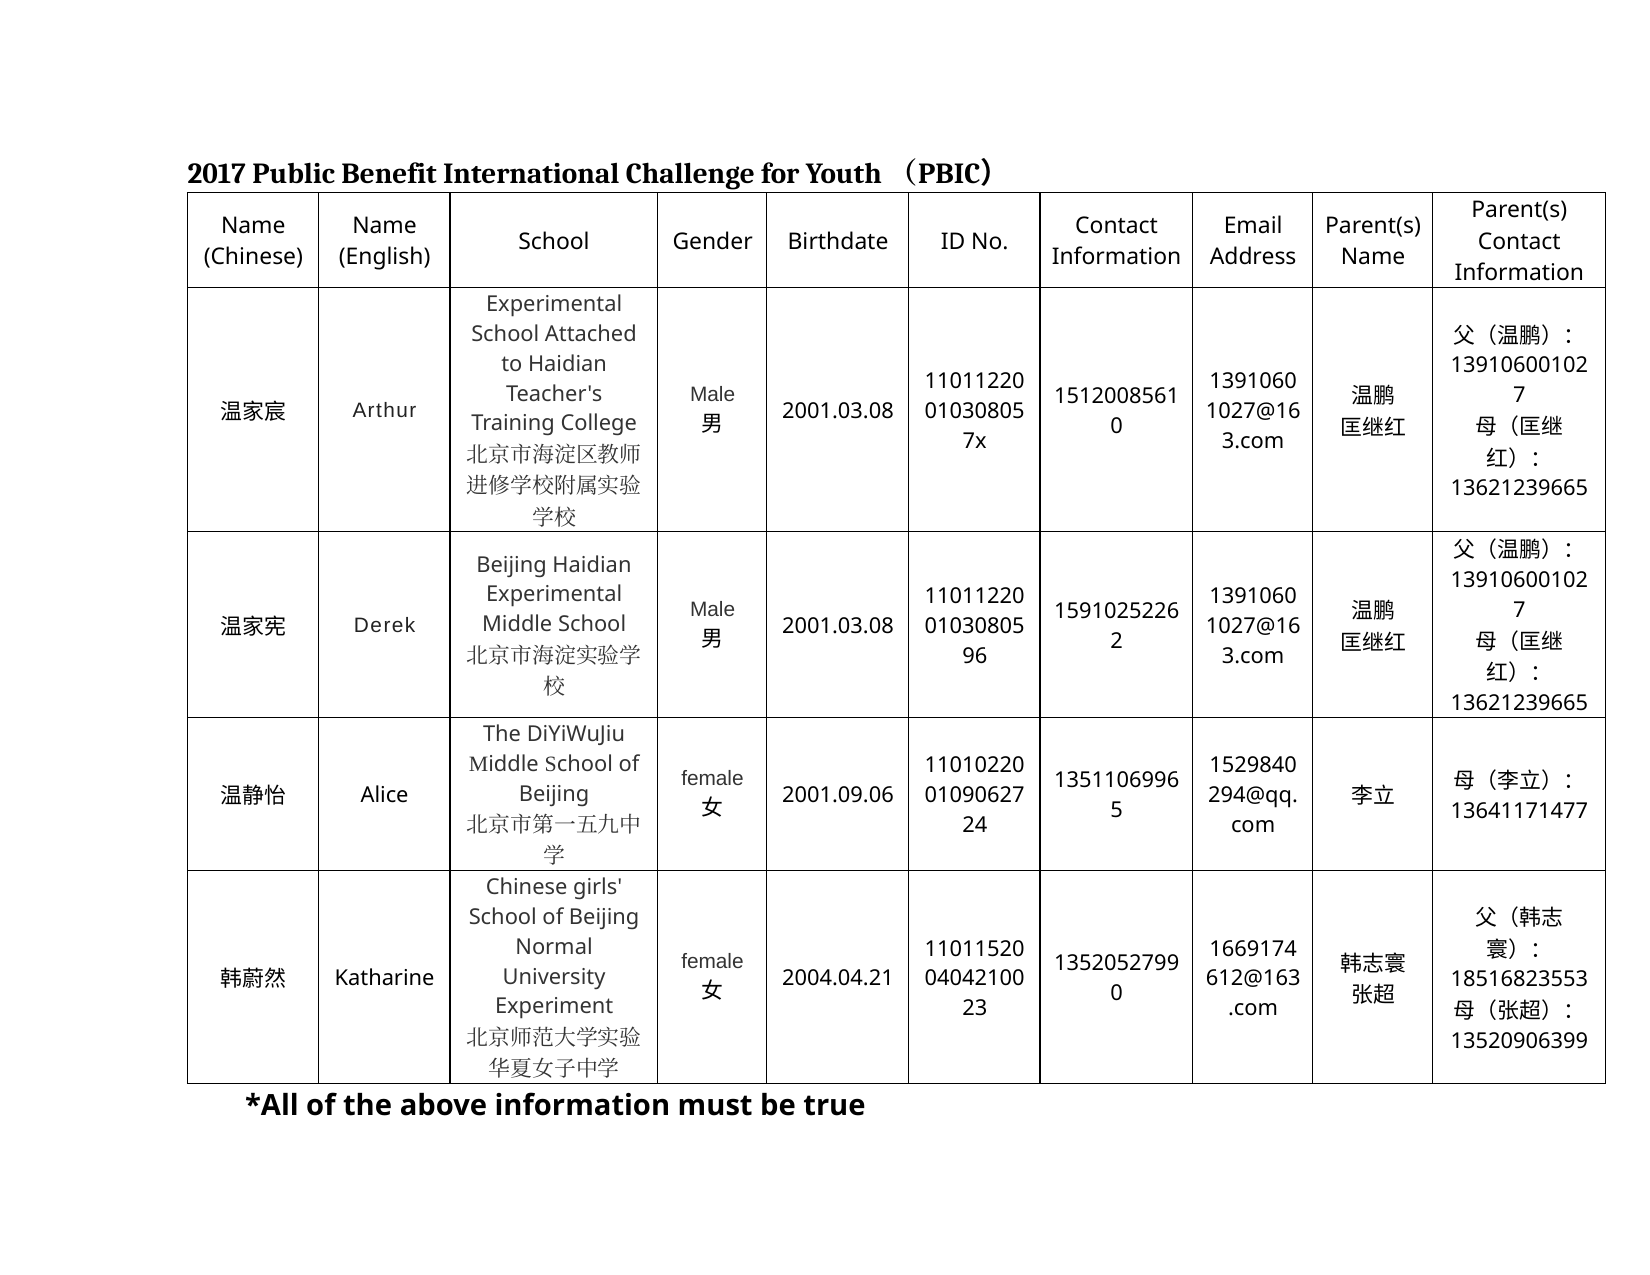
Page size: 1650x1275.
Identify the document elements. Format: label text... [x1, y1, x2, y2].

table_cell 13910601027@163.com [1193, 532, 1312, 717]
table_cell 110112200103080596 [909, 532, 1039, 717]
table_cell 1529840294@qq.com [1193, 718, 1312, 870]
table_cell Chinese girls' School of Beijing Normal University Experiment 北京师范大学实验华夏女子中学 [451, 871, 515, 1083]
table_cell Male 男 [658, 288, 766, 531]
table_cell 温鹏 匡继红 [1313, 532, 1432, 717]
table_cell 2001.09.06 [767, 718, 908, 870]
table_header ID No. [909, 193, 1039, 287]
table_cell Katharine [319, 871, 449, 1083]
table_cell Experimental School Attached to Haidian Teacher's Training College 北京市海淀区教师进修学校附属实验学校 [451, 288, 657, 531]
table_cell 父（韩志寰）： 18516823553 母（张超）： 13520906399 [1433, 871, 1605, 1083]
table_cell 父（温鹏）： 139106001027 母（匡继红）： 13621239665 [1433, 532, 1605, 717]
table_cell Male 男 [658, 532, 766, 717]
table_cell 1669174612@163.com [1193, 871, 1312, 1083]
table_cell female女 [658, 871, 766, 1083]
table_cell 15910252262 [1041, 532, 1192, 717]
table_header Name (Chinese) [188, 193, 318, 287]
table_cell 2001.03.08 [767, 288, 908, 531]
table_cell 11011220010308057x [909, 288, 1039, 531]
table_cell 李立 [1313, 718, 1432, 870]
table_header Name (English) [319, 193, 449, 287]
table_header Birthdate [767, 193, 908, 287]
table_cell 父（温鹏）： 139106001027 母（匡继红）： 13621239665 [1433, 288, 1605, 531]
table_cell 温家宪 [188, 532, 318, 717]
table_cell 温静怡 [188, 718, 318, 870]
table_header Parent(s) Name [1313, 193, 1432, 287]
table_cell 13910601027@163.com [1193, 288, 1312, 531]
table_cell Alice [319, 718, 449, 870]
table_cell 2001.03.08 [767, 532, 908, 717]
text *All of the above information must be true [187, 1084, 1462, 1124]
table_cell Beijing Haidian Experimental Middle School 北京市海淀实验学校 [451, 532, 657, 717]
table_header Gender [658, 193, 766, 287]
text 2017 Public Benefit International Challenge for Youth （PBIC） [187, 150, 1462, 192]
table_cell Chinese girls' School of Beijing Normal University Experiment 北京师范大学实验华夏女子中学 [592, 871, 657, 1083]
table_header Parent(s) Contact Information [1433, 193, 1605, 287]
table_header Email Address [1193, 193, 1312, 287]
table_cell 温家宸 [188, 288, 318, 531]
table_cell The DiYiWuJiu Middle School of Beijing 北京市第一五九中学 [451, 718, 657, 870]
table_cell 2004.04.21 [767, 871, 908, 1083]
table_cell female女 [658, 718, 766, 870]
table_header Contact Information [1041, 193, 1192, 287]
table_cell 温鹏 匡继红 [1313, 288, 1432, 531]
table_cell 韩蔚然 [188, 871, 318, 1083]
table_cell Derek [319, 532, 449, 717]
table_cell 110115200404210023 [909, 871, 1039, 1083]
table_cell 15120085610 [1041, 288, 1192, 531]
table_cell 13520527990 [1041, 871, 1192, 1083]
table_cell 13511069965 [1041, 718, 1192, 870]
table_header School [451, 193, 657, 287]
table_cell 110102200109062724 [909, 718, 1039, 870]
table_cell 母（李立）： 13641171477 [1433, 718, 1605, 870]
table_cell 韩志寰 张超 [1313, 871, 1432, 1083]
table_cell Arthur [319, 288, 449, 531]
